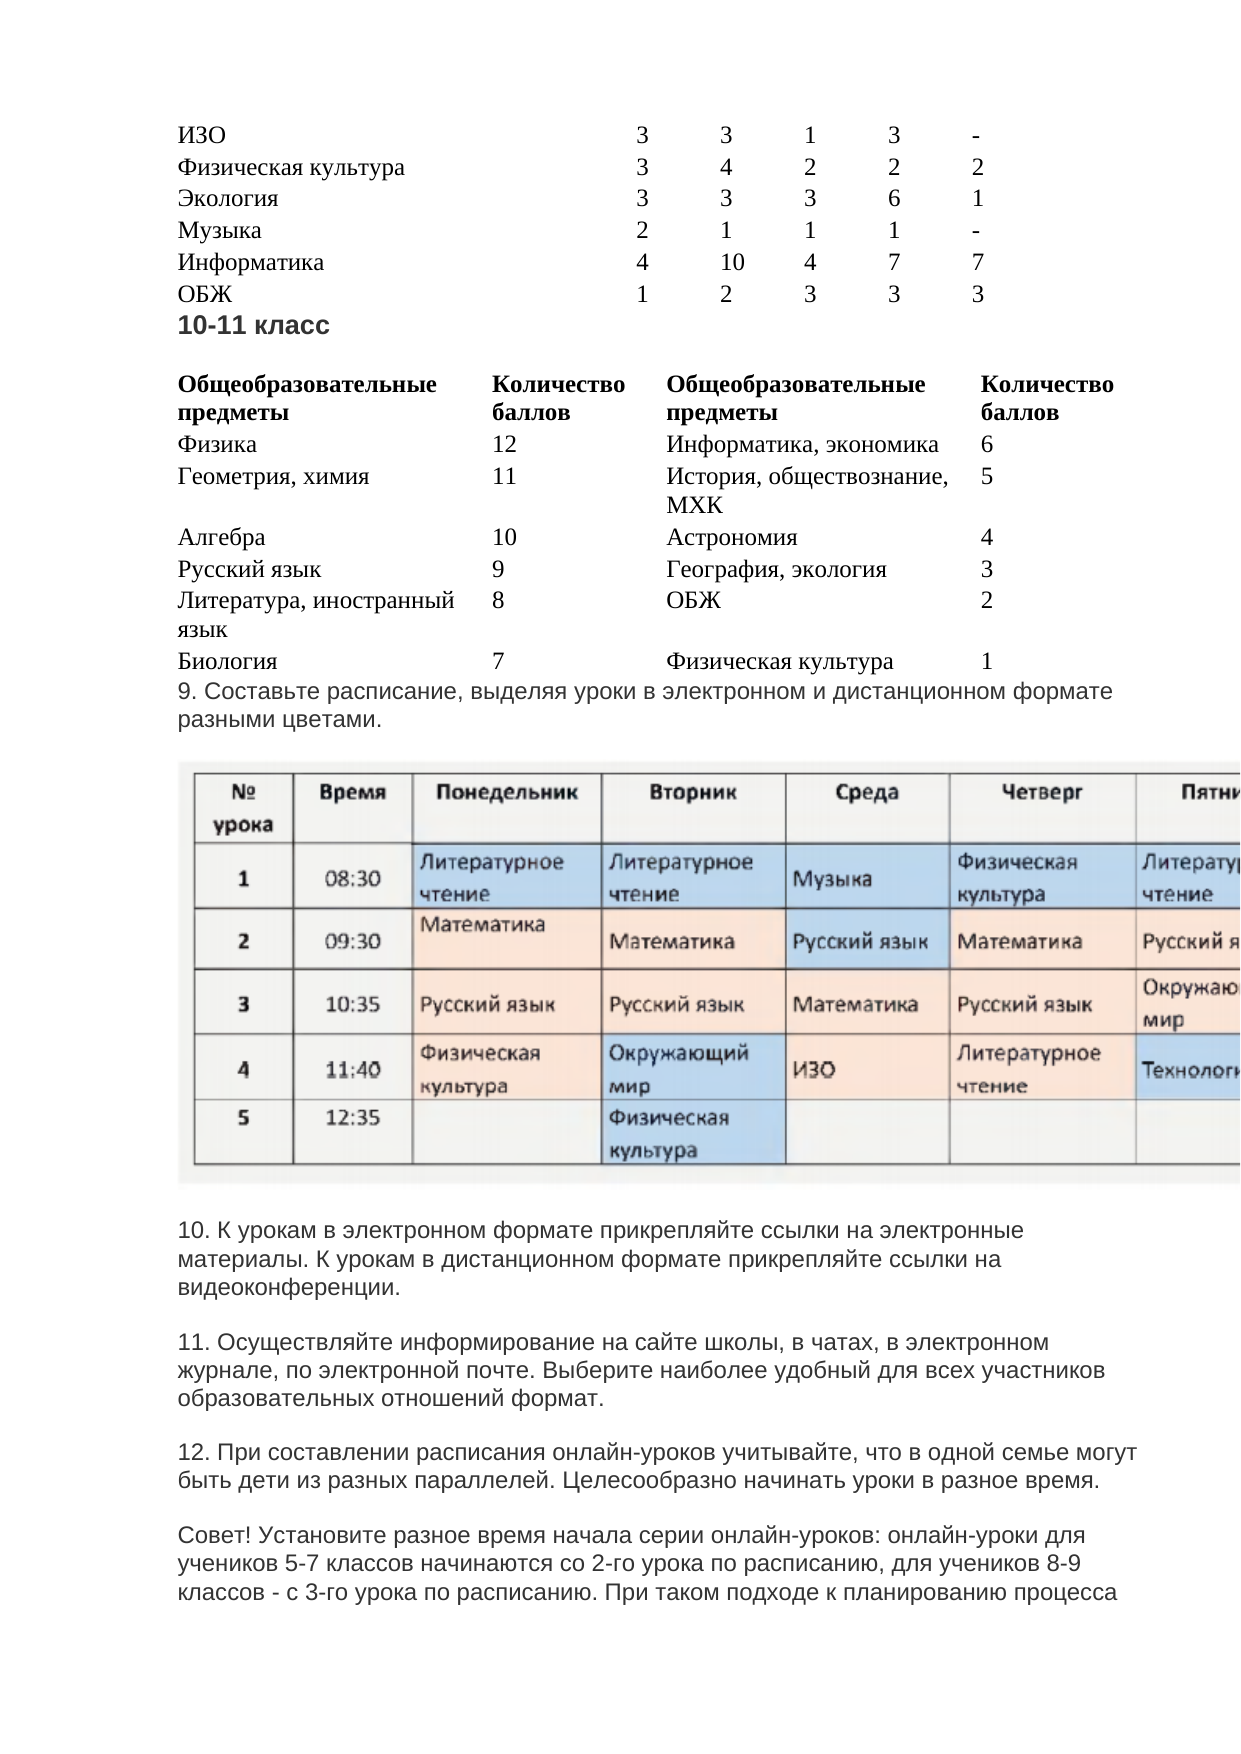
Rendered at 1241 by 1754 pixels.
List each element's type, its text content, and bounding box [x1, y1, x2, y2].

table_cell 7 [886, 246, 970, 277]
table_cell 1 [803, 118, 886, 150]
table_cell История, обществознание, МХК [664, 460, 979, 520]
table_header Количество баллов [979, 367, 1153, 428]
table_cell 3 [635, 118, 718, 150]
text 11. Осуществляйте информирование на сайте школы, в чатах, в электронном журнале, по электронной почте. Выберите наиболее удобный для всех участников образовательных отношений формат. [177, 1327, 1152, 1411]
table_cell 1 [635, 278, 718, 309]
table_cell 4 [803, 246, 886, 277]
table_cell 3 [719, 118, 802, 150]
text 10. К урокам в электронном формате прикрепляйте ссылки на электронные материалы. К урокам в дистанционном формате прикрепляйте ссылки на видеоконференции. [177, 1216, 1152, 1300]
table_cell 1 [803, 214, 886, 246]
table_cell 3 [979, 552, 1153, 584]
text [177, 1521, 1152, 1605]
table_cell ОБЖ [176, 278, 634, 309]
table_cell 7 [490, 645, 664, 677]
table_cell 10 [490, 520, 664, 552]
table_cell 9 [490, 552, 664, 584]
table_cell 10 [719, 246, 802, 277]
text 12. При составлении расписания онлайн-уроков учитывайте, что в одной семье могут быть дети из разных параллелей. Целесообразно начинать уроки в разное время. [177, 1438, 1152, 1494]
table_cell Физическая культура [176, 150, 634, 182]
table_cell Русский язык [176, 552, 490, 584]
table_cell Физическая культура [664, 645, 979, 677]
table_cell Музыка [176, 214, 634, 246]
table_cell 3 [635, 150, 718, 182]
table_cell 6 [886, 182, 970, 214]
table_cell 5 [979, 460, 1153, 520]
text 9. Составьте расписание, выделяя уроки в электронном и дистанционном формате разными цветами. [177, 677, 1152, 733]
table_cell ОБЖ [664, 584, 979, 645]
table_cell 12 [490, 428, 664, 460]
table_cell Экология [176, 182, 634, 214]
table_cell 3 [970, 278, 1054, 309]
table_cell 2 [979, 584, 1153, 645]
table_cell 2 [886, 150, 970, 182]
table_cell 3 [635, 182, 718, 214]
table_cell 1 [886, 214, 970, 246]
text 10-11 класс [177, 309, 1152, 341]
table_cell Алгебра [176, 520, 490, 552]
table_cell ИЗО [176, 118, 634, 150]
table_cell Литература, иностранный язык [176, 584, 490, 645]
table_cell 2 [803, 150, 886, 182]
table_cell Информатика [176, 246, 634, 277]
table_cell 3 [886, 278, 970, 309]
table_cell 7 [970, 246, 1054, 277]
table_cell 4 [979, 520, 1153, 552]
table_cell Биология [176, 645, 490, 677]
table_cell 4 [635, 246, 718, 277]
table_cell 2 [970, 150, 1054, 182]
table_cell Информатика, экономика [664, 428, 979, 460]
table_cell - [970, 118, 1054, 150]
table_cell 1 [970, 182, 1054, 214]
picture [177, 759, 1241, 1190]
table_cell География, экология [664, 552, 979, 584]
table_cell 4 [719, 150, 802, 182]
table_cell 2 [719, 278, 802, 309]
table_cell Физика [176, 428, 490, 460]
table_header Количество баллов [490, 367, 664, 428]
table_cell Астрономия [664, 520, 979, 552]
table_cell Геометрия, химия [176, 460, 490, 520]
table_cell 3 [803, 182, 886, 214]
table_cell - [970, 214, 1054, 246]
table_cell 3 [886, 118, 970, 150]
table_cell 11 [490, 460, 664, 520]
table_cell 3 [803, 278, 886, 309]
table_header Общеобразовательные предметы [176, 367, 490, 428]
table_cell 3 [719, 182, 802, 214]
table_cell 2 [635, 214, 718, 246]
table_header Общеобразовательные предметы [664, 367, 979, 428]
table_cell 8 [490, 584, 664, 645]
table_cell 1 [979, 645, 1153, 677]
table_cell 6 [979, 428, 1153, 460]
table_cell 1 [719, 214, 802, 246]
